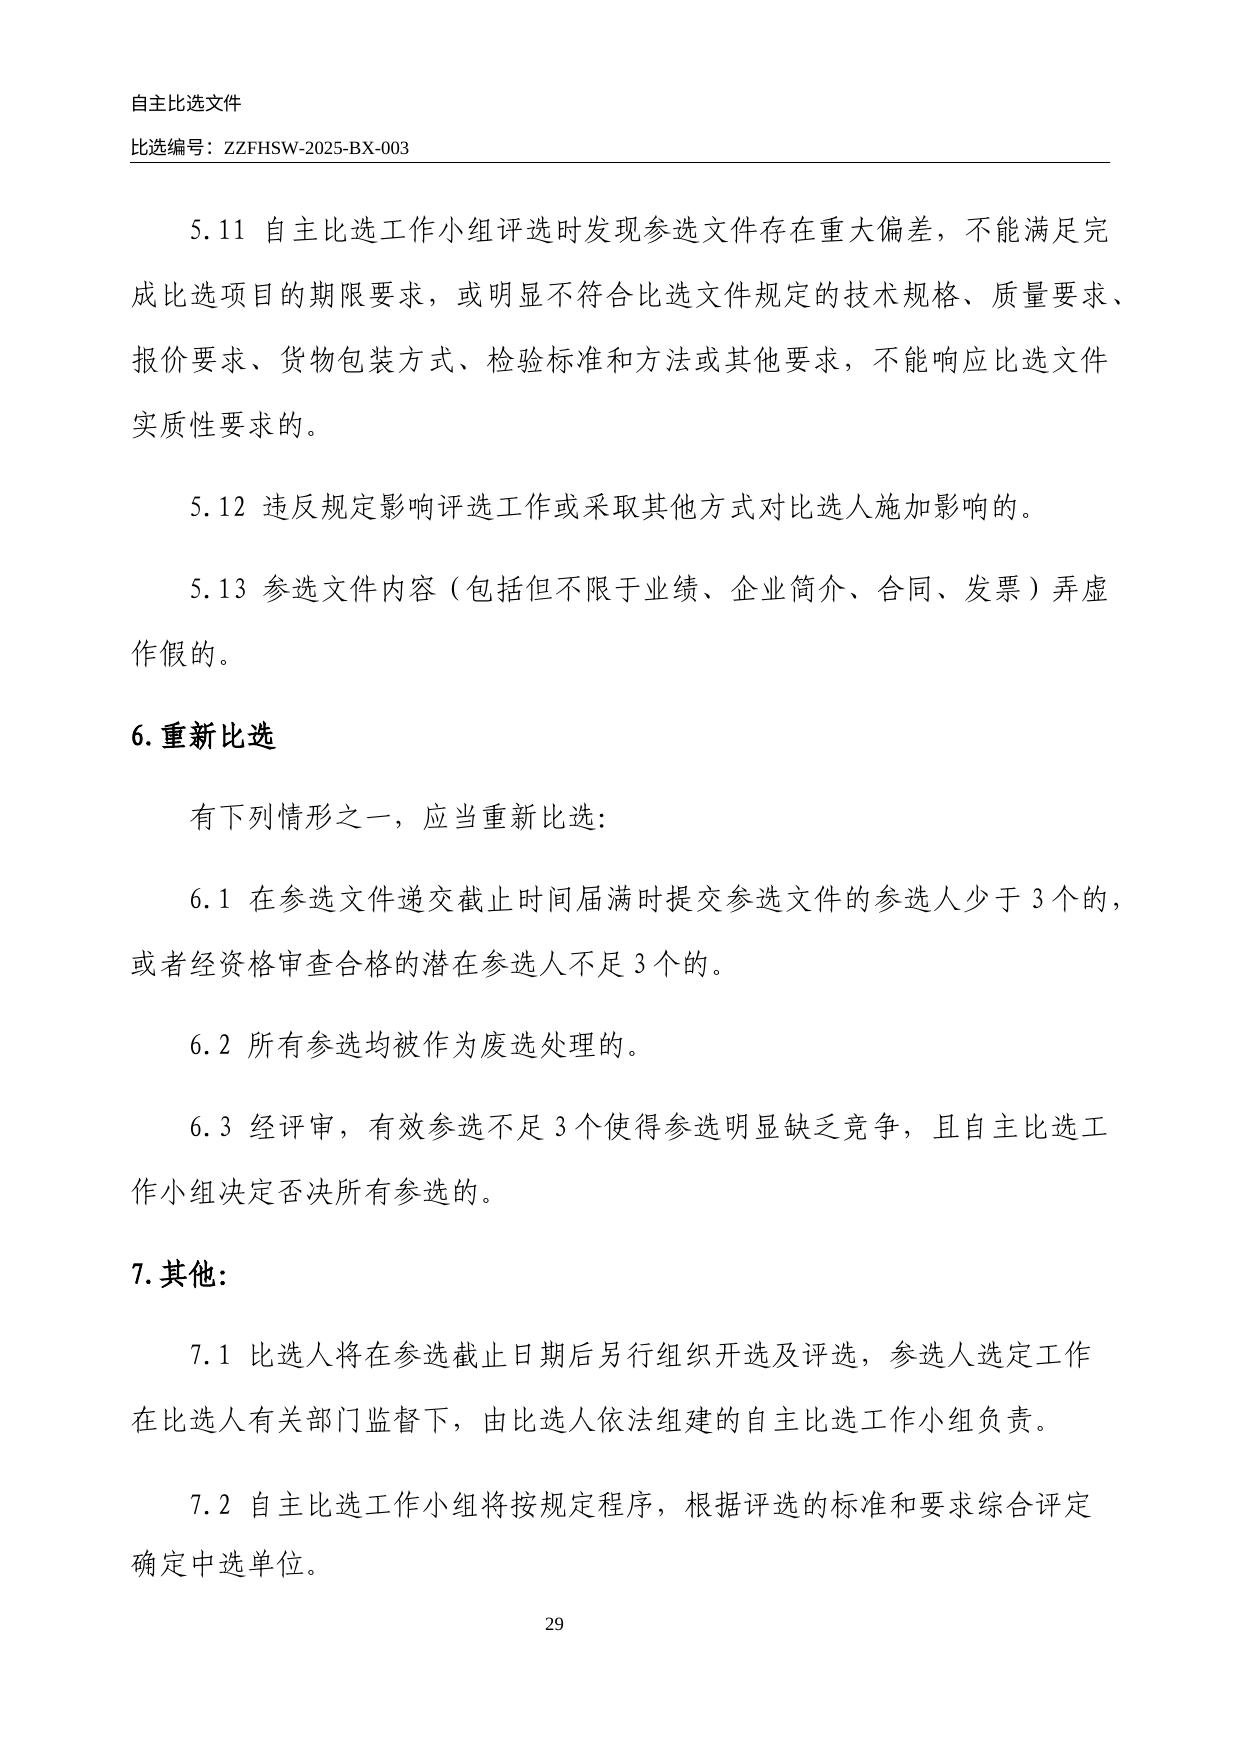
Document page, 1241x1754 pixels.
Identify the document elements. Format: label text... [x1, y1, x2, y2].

text 5.12 违反规定影响评选工作或采取其他方式对比选人施加影响的。 [130, 472, 1110, 537]
text 7.其他： [130, 1239, 1110, 1304]
text 5.11 自主比选工作小组评选时发现参选文件存在重大偏差，不能满足完成比选项目的期限要求，或明显不符合比选文件规定的技术规格、质量要求、报价要求、货物包装方式、检验标准和方法或其他要求，不能响应比选文件实质性要求的。 [130, 196, 1110, 456]
text 5.13 参选文件内容（包括但不限于业绩、企业简介、合同、发票）弄虚作假的。 [130, 554, 1110, 684]
text 6.2 所有参选均被作为废选处理的。 [130, 1011, 1110, 1076]
text 7.2 自主比选工作小组将按规定程序，根据评选的标准和要求综合评定确定中选单位。 [130, 1467, 1110, 1586]
text 6.重新比选 [130, 701, 1110, 766]
text 有下列情形之一，应当重新比选： [130, 782, 1110, 847]
text 7.1 比选人将在参选截止日期后另行组织开选及评选，参选人选定工作在比选人有关部门监督下，由比选人依法组建的自主比选工作小组负责。 [130, 1321, 1110, 1451]
text 6.3 经评审，有效参选不足3个使得参选明显缺乏竞争，且自主比选工作小组决定否决所有参选的。 [130, 1092, 1110, 1222]
text 6.1 在参选文件递交截止时间届满时提交参选文件的参选人少于3个的，或者经资格审查合格的潜在参选人不足3个的。 [130, 864, 1110, 994]
